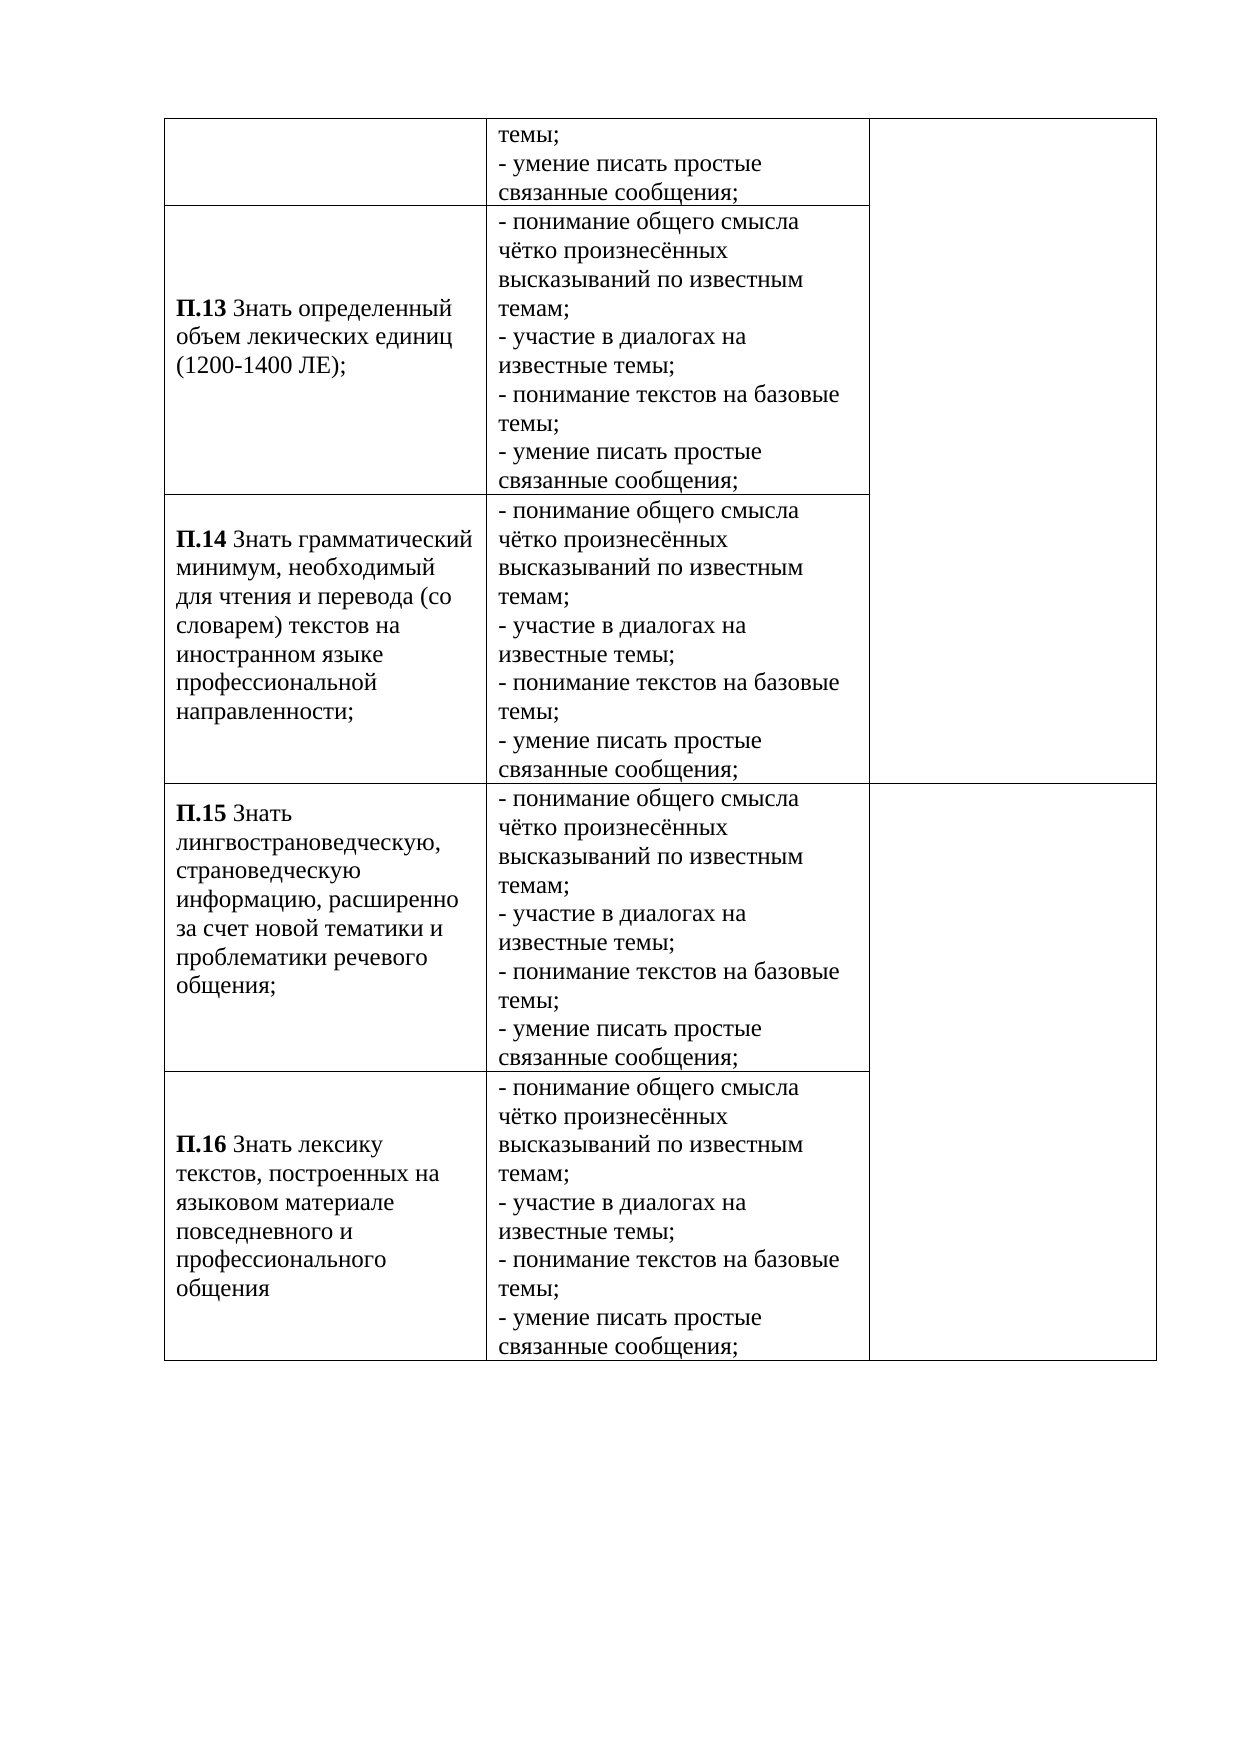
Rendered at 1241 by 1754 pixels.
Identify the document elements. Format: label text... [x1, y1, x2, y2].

table_cell [870, 784, 1156, 1359]
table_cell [165, 119, 486, 205]
table_cell П.13 Знать определенный объем лекических единиц (1200-1400 ЛЕ); [165, 206, 486, 494]
table_cell П.14 Знать грамматический минимум, необходимый для чтения и перевода (со словарем) текстов на иностранном языке профессиональной направленности; [165, 495, 486, 782]
table_cell П.15 Знать лингвострановедческую, страноведческую информацию, расширенно за счет новой тематики и проблематики речевого общения; [165, 784, 486, 1071]
table_cell П.16 Знать лексику текстов, построенных на языковом материале повседневного и профессионального общения [165, 1072, 486, 1359]
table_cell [487, 119, 869, 205]
